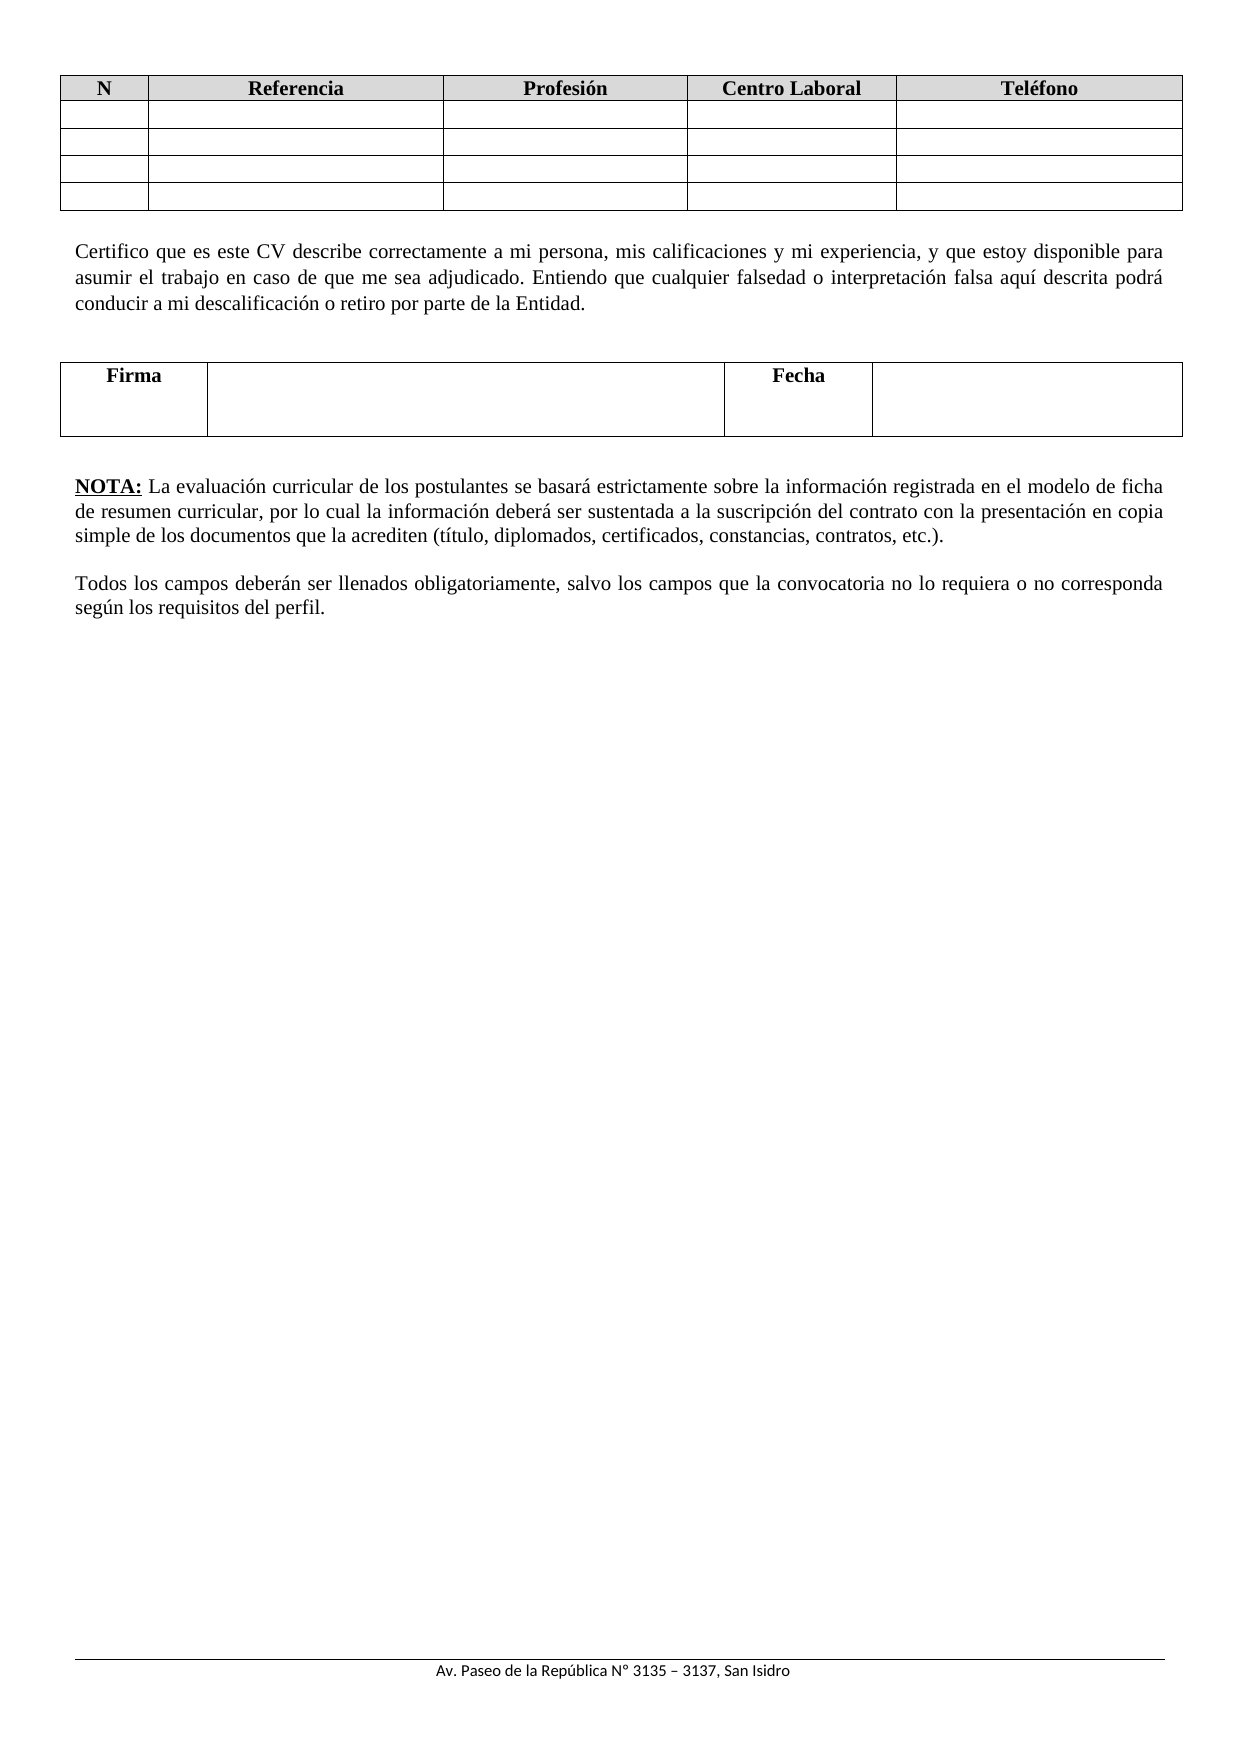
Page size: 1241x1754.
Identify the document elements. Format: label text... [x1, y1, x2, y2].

table_header Referencia [149, 76, 443, 100]
table_cell [61, 129, 148, 155]
table_cell [149, 101, 443, 127]
table_cell [444, 156, 687, 182]
table_cell [688, 156, 896, 182]
table_cell [444, 183, 687, 210]
table_cell [149, 183, 443, 210]
table_cell [61, 101, 148, 127]
table_header Teléfono [897, 76, 1182, 100]
table_header [208, 363, 724, 436]
table_header Centro Laboral [688, 76, 896, 100]
table_header [873, 363, 1182, 436]
table_cell [897, 183, 1182, 210]
table_header Firma [61, 363, 207, 436]
table_header N [61, 76, 148, 100]
table_cell [61, 183, 148, 210]
text NOTA: La evaluación curricular de los postulantes se basará estrictamente sobre la información registrada en el modelo de ficha de resumen curricular, por lo cual la información deberá ser sustentada a la suscripción del contrato con la presentación en copia simple de los documentos que la acrediten (título, diplomados, certificados, constancias, contratos, etc.). [75, 474, 1165, 547]
table_cell [61, 156, 148, 182]
table_cell [444, 101, 687, 127]
table_header Profesión [444, 76, 687, 100]
table_cell [897, 101, 1182, 127]
table_cell [444, 129, 687, 155]
table_cell [897, 156, 1182, 182]
table_cell [688, 183, 896, 210]
table_cell [897, 129, 1182, 155]
list Certifico que es este CV describe correctamente a mi persona, mis calificaciones y mi experiencia, y que estoy disponible para asumir el trabajo en caso de que me sea adjudicado. Entiendo que cualquier falsedad o interpretación falsa aquí descrita podrá conducir a mi descalificación o retiro por parte de la Entidad. [75, 239, 1165, 315]
text Todos los campos deberán ser llenados obligatoriamente, salvo los campos que la convocatoria no lo requiera o no corresponda según los requisitos del perfil. [75, 571, 1165, 619]
table_cell [149, 129, 443, 155]
table_header Fecha [725, 363, 872, 436]
table_cell [149, 156, 443, 182]
table_cell [688, 129, 896, 155]
table_cell [688, 101, 896, 127]
